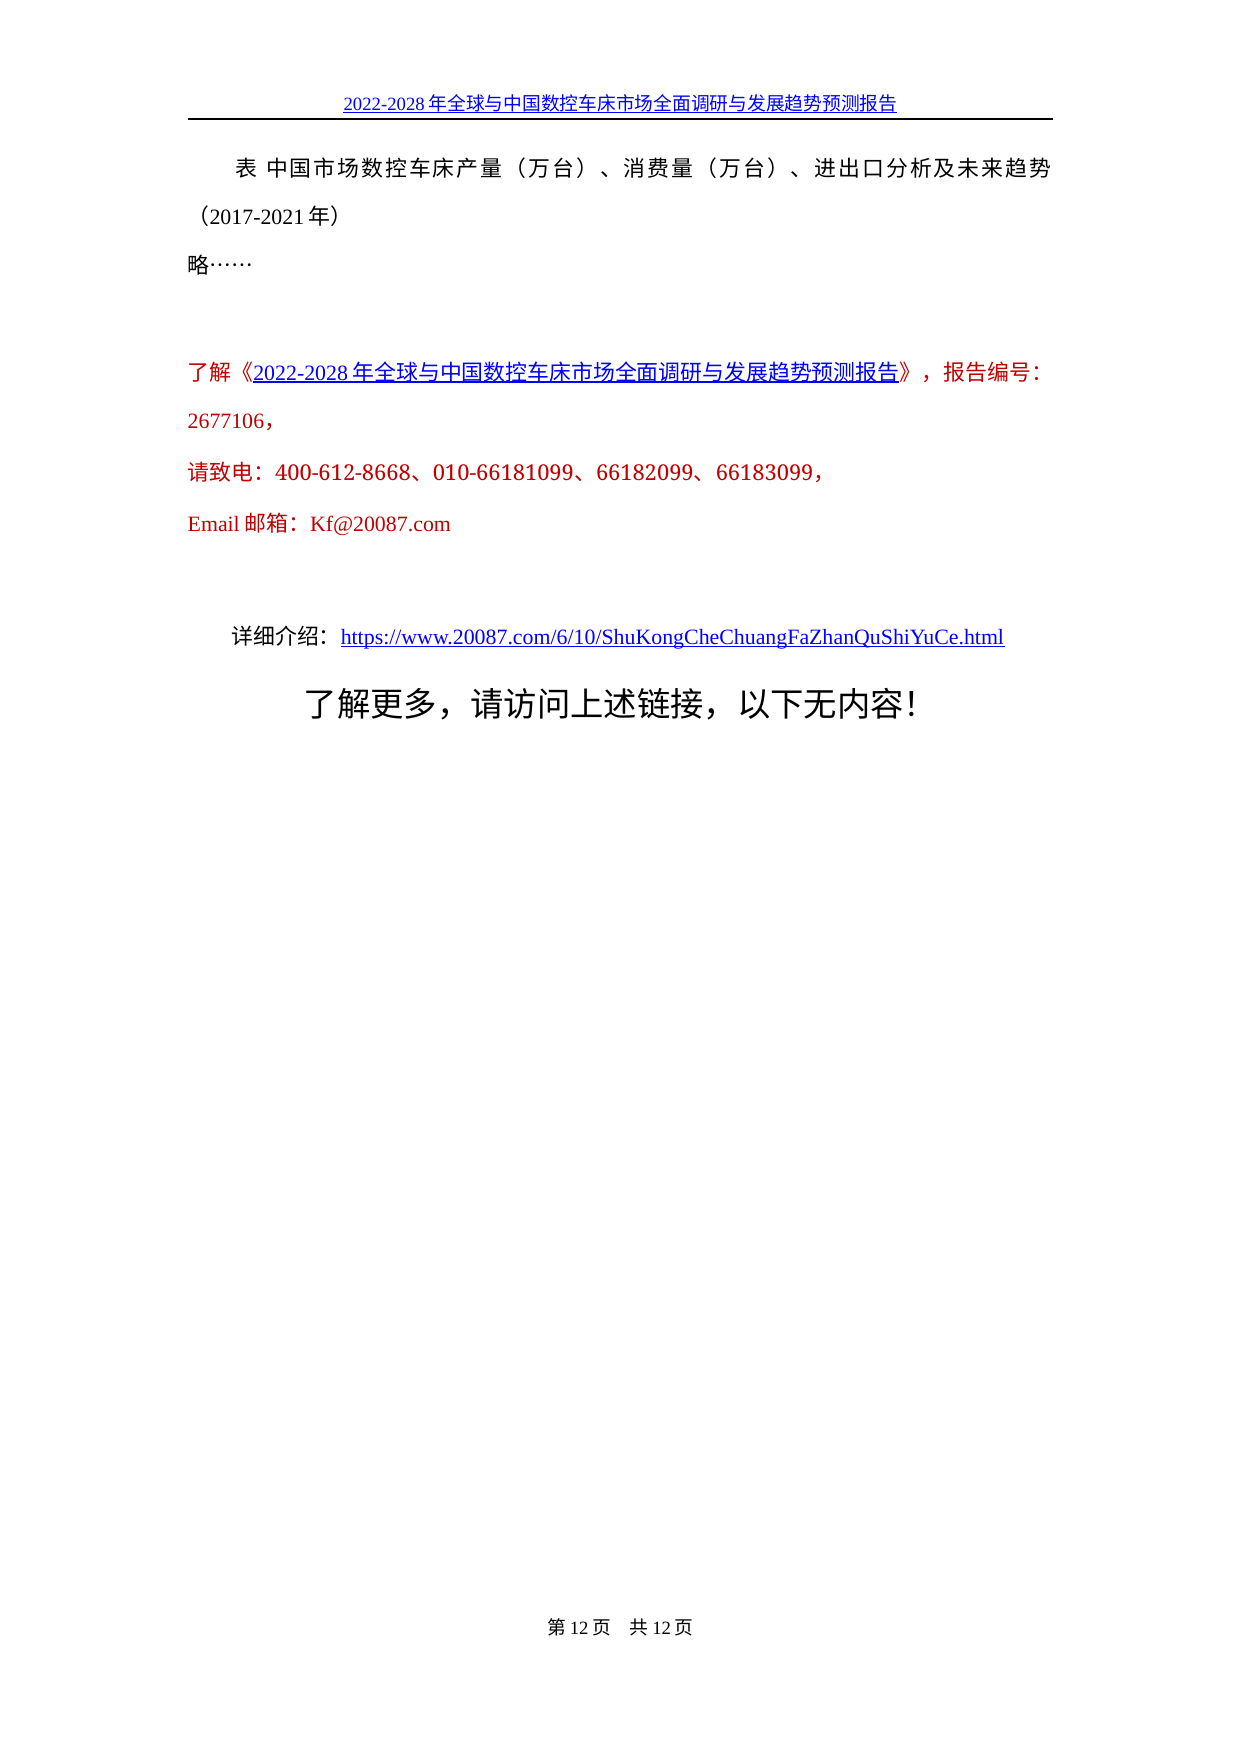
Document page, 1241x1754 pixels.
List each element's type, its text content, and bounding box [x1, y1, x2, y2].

text 请致电：400-612-8668、010-66181099、66182099、66183099， [187, 454, 1053, 487]
text 了解《2022-2028年全球与中国数控车床市场全面调研与发展趋势预测报告》，报告编号：2677106， [187, 354, 1053, 435]
text 详细介绍：https://www.20087.com/6/10/ShuKongCheChuangFaZhanQuShiYuCe.html [187, 619, 1053, 651]
title 了解更多，请访问上述链接，以下无内容！ [187, 669, 1053, 734]
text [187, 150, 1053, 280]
text Email邮箱：Kf@20087.com [187, 506, 1053, 538]
